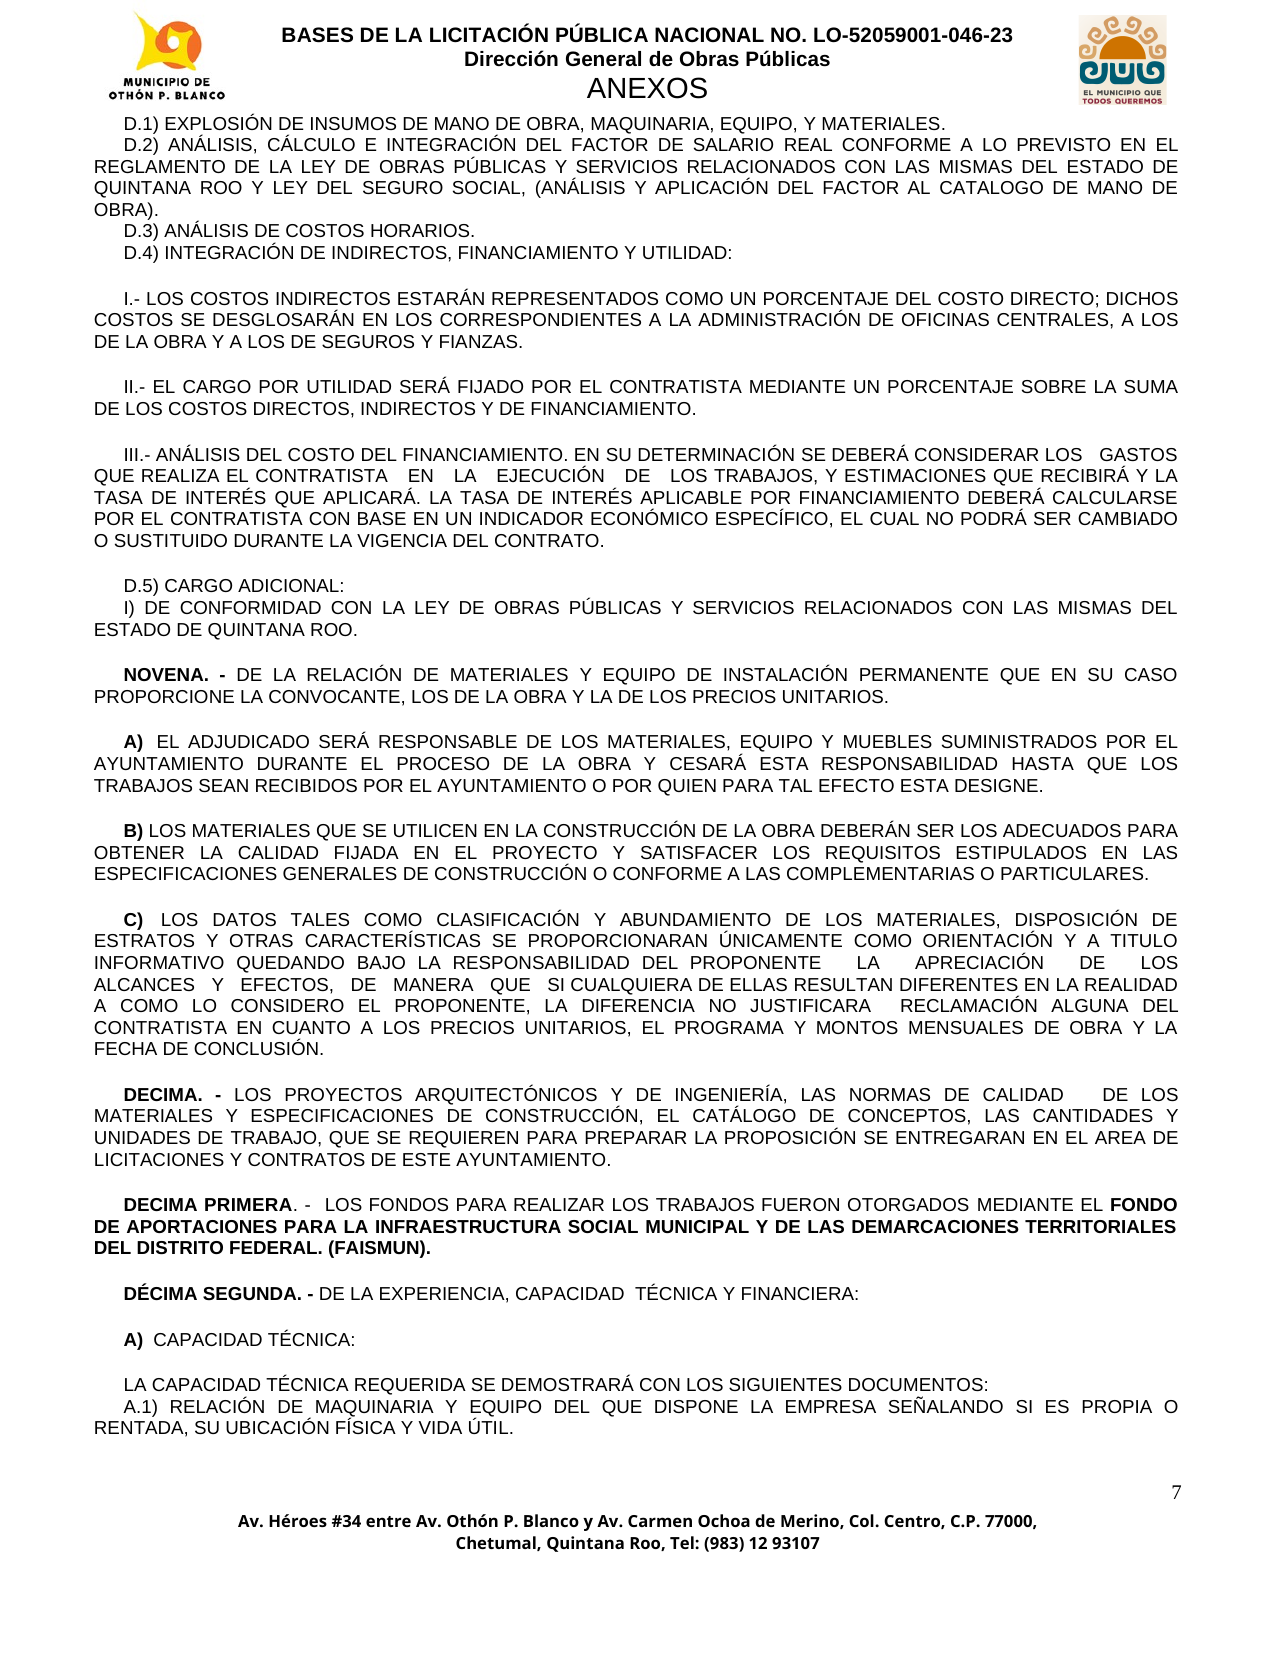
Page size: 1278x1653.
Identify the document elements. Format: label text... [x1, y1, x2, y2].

text I.- LOS COSTOS INDIRECTOS ESTARÁN REPRESENTADOS COMO UN PORCENTAJE DEL COSTO DIRECTO; DICHOS COSTOS SE DESGLOSARÁN EN LOS CORRESPONDIENTES A LA ADMINISTRACIÓN DE OFICINAS CENTRALES, A LOS DE LA OBRA Y A LOS DE SEGUROS Y FIANZAS. [94, 287, 1178, 352]
text A.1) RELACIÓN DE MAQUINARIA Y EQUIPO DEL QUE DISPONE LA EMPRESA SEÑALANDO SI ES PROPIA O RENTADA, SU UBICACIÓN FÍSICA Y VIDA ÚTIL. [94, 1396, 1178, 1439]
picture [104, 0, 237, 112]
text A) EL ADJUDICADO SERÁ RESPONSABLE DE LOS MATERIALES, EQUIPO Y MUEBLES SUMINISTRADOS POR EL AYUNTAMIENTO DURANTE EL PROCESO DE LA OBRA Y CESARÁ ESTA RESPONSABILIDAD HASTA QUE LOS TRABAJOS SEAN RECIBIDOS POR EL AYUNTAMIENTO O POR QUIEN PARA TAL EFECTO ESTA DESIGNE. [94, 731, 1178, 796]
text III.- ANÁLISIS DEL COSTO DEL FINANCIAMIENTO. EN SU DETERMINACIÓN SE DEBERÁ CONSIDERAR LOS GASTOS QUE REALIZA EL CONTRATISTA EN LA EJECUCIÓN DE LOS TRABAJOS, Y ESTIMACIONES QUE RECIBIRÁ Y LA TASA DE INTERÉS QUE APLICARÁ. LA TASA DE INTERÉS APLICABLE POR FINANCIAMIENTO DEBERÁ CALCULARSE POR EL CONTRATISTA CON BASE EN UN INDICADOR ECONÓMICO ESPECÍFICO, EL CUAL NO PODRÁ SER CAMBIADO O SUSTITUIDO DURANTE LA VIGENCIA DEL CONTRATO. [94, 443, 1178, 551]
text II.- EL CARGO POR UTILIDAD SERÁ FIJADO POR EL CONTRATISTA MEDIANTE UN PORCENTAJE SOBRE LA SUMA DE LOS COSTOS DIRECTOS, INDIRECTOS Y DE FINANCIAMIENTO. [94, 376, 1178, 419]
text B) LOS MATERIALES QUE SE UTILICEN EN LA CONSTRUCCIÓN DE LA OBRA DEBERÁN SER LOS ADECUADOS PARA OBTENER LA CALIDAD FIJADA EN EL PROYECTO Y SATISFACER LOS REQUISITOS ESTIPULADOS EN LAS ESPECIFICACIONES GENERALES DE CONSTRUCCIÓN O CONFORME A LAS COMPLEMENTARIAS O PARTICULARES. [94, 820, 1178, 885]
text I) DE CONFORMIDAD CON LA LEY DE OBRAS PÚBLICAS Y SERVICIOS RELACIONADOS CON LAS MISMAS DEL ESTADO DE QUINTANA ROO. [94, 597, 1178, 640]
text D.4) INTEGRACIÓN DE INDIRECTOS, FINANCIAMIENTO Y UTILIDAD: [94, 242, 1178, 263]
picture [1078, 15, 1167, 105]
text D.5) CARGO ADICIONAL: [94, 575, 1178, 597]
text D.3) ANÁLISIS DE COSTOS HORARIOS. [94, 220, 1178, 242]
text NOVENA. - DE LA RELACIÓN DE MATERIALES Y EQUIPO DE INSTALACIÓN PERMANENTE QUE EN SU CASO PROPORCIONE LA CONVOCANTE, LOS DE LA OBRA Y LA DE LOS PRECIOS UNITARIOS. [94, 664, 1178, 707]
text A) CAPACIDAD TÉCNICA: [94, 1328, 1178, 1350]
text C) LOS DATOS TALES COMO CLASIFICACIÓN Y ABUNDAMIENTO DE LOS MATERIALES, DISPOSICIÓN DE ESTRATOS Y OTRAS CARACTERÍSTICAS SE PROPORCIONARAN ÚNICAMENTE COMO ORIENTACIÓN Y A TITULO INFORMATIVO QUEDANDO BAJO LA RESPONSABILIDAD DEL PROPONENTE LA APRECIACIÓN DE LOS ALCANCES Y EFECTOS, DE MANERA QUE SI CUALQUIERA DE ELLAS RESULTAN DIFERENTES EN LA REALIDAD A COMO LO CONSIDERO EL PROPONENTE, LA DIFERENCIA NO JUSTIFICARA RECLAMACIÓN ALGUNA DEL CONTRATISTA EN CUANTO A LOS PRECIOS UNITARIOS, EL PROGRAMA Y MONTOS MENSUALES DE OBRA Y LA FECHA DE CONCLUSIÓN. [94, 909, 1178, 1060]
text DECIMA PRIMERA. - LOS FONDOS PARA REALIZAR LOS TRABAJOS FUERON OTORGADOS MEDIANTE EL FONDO DE APORTACIONES PARA LA INFRAESTRUCTURA SOCIAL MUNICIPAL Y DE LAS DEMARCACIONES TERRITORIALES DEL DISTRITO FEDERAL. (FAISMUN). [94, 1194, 1178, 1259]
text D.1) EXPLOSIÓN DE INSUMOS DE MANO DE OBRA, MAQUINARIA, EQUIPO, Y MATERIALES. [94, 112, 1178, 134]
text LA CAPACIDAD TÉCNICA REQUERIDA SE DEMOSTRARÁ CON LOS SIGUIENTES DOCUMENTOS: [94, 1374, 1178, 1396]
text DECIMA. - LOS PROYECTOS ARQUITECTÓNICOS Y DE INGENIERÍA, LAS NORMAS DE CALIDAD DE LOS MATERIALES Y ESPECIFICACIONES DE CONSTRUCCIÓN, EL CATÁLOGO DE CONCEPTOS, LAS CANTIDADES Y UNIDADES DE TRABAJO, QUE SE REQUIEREN PARA PREPARAR LA PROPOSICIÓN SE ENTREGARAN EN EL AREA DE LICITACIONES Y CONTRATOS DE ESTE AYUNTAMIENTO. [94, 1084, 1178, 1170]
text DÉCIMA SEGUNDA. - DE LA EXPERIENCIA, CAPACIDAD TÉCNICA Y FINANCIERA: [94, 1283, 1178, 1304]
text D.2) ANÁLISIS, CÁLCULO E INTEGRACIÓN DEL FACTOR DE SALARIO REAL CONFORME A LO PREVISTO EN EL REGLAMENTO DE LA LEY DE OBRAS PÚBLICAS Y SERVICIOS RELACIONADOS CON LAS MISMAS DEL ESTADO DE QUINTANA ROO Y LEY DEL SEGURO SOCIAL, (ANÁLISIS Y APLICACIÓN DEL FACTOR AL CATALOGO DE MANO DE OBRA). [94, 134, 1178, 220]
